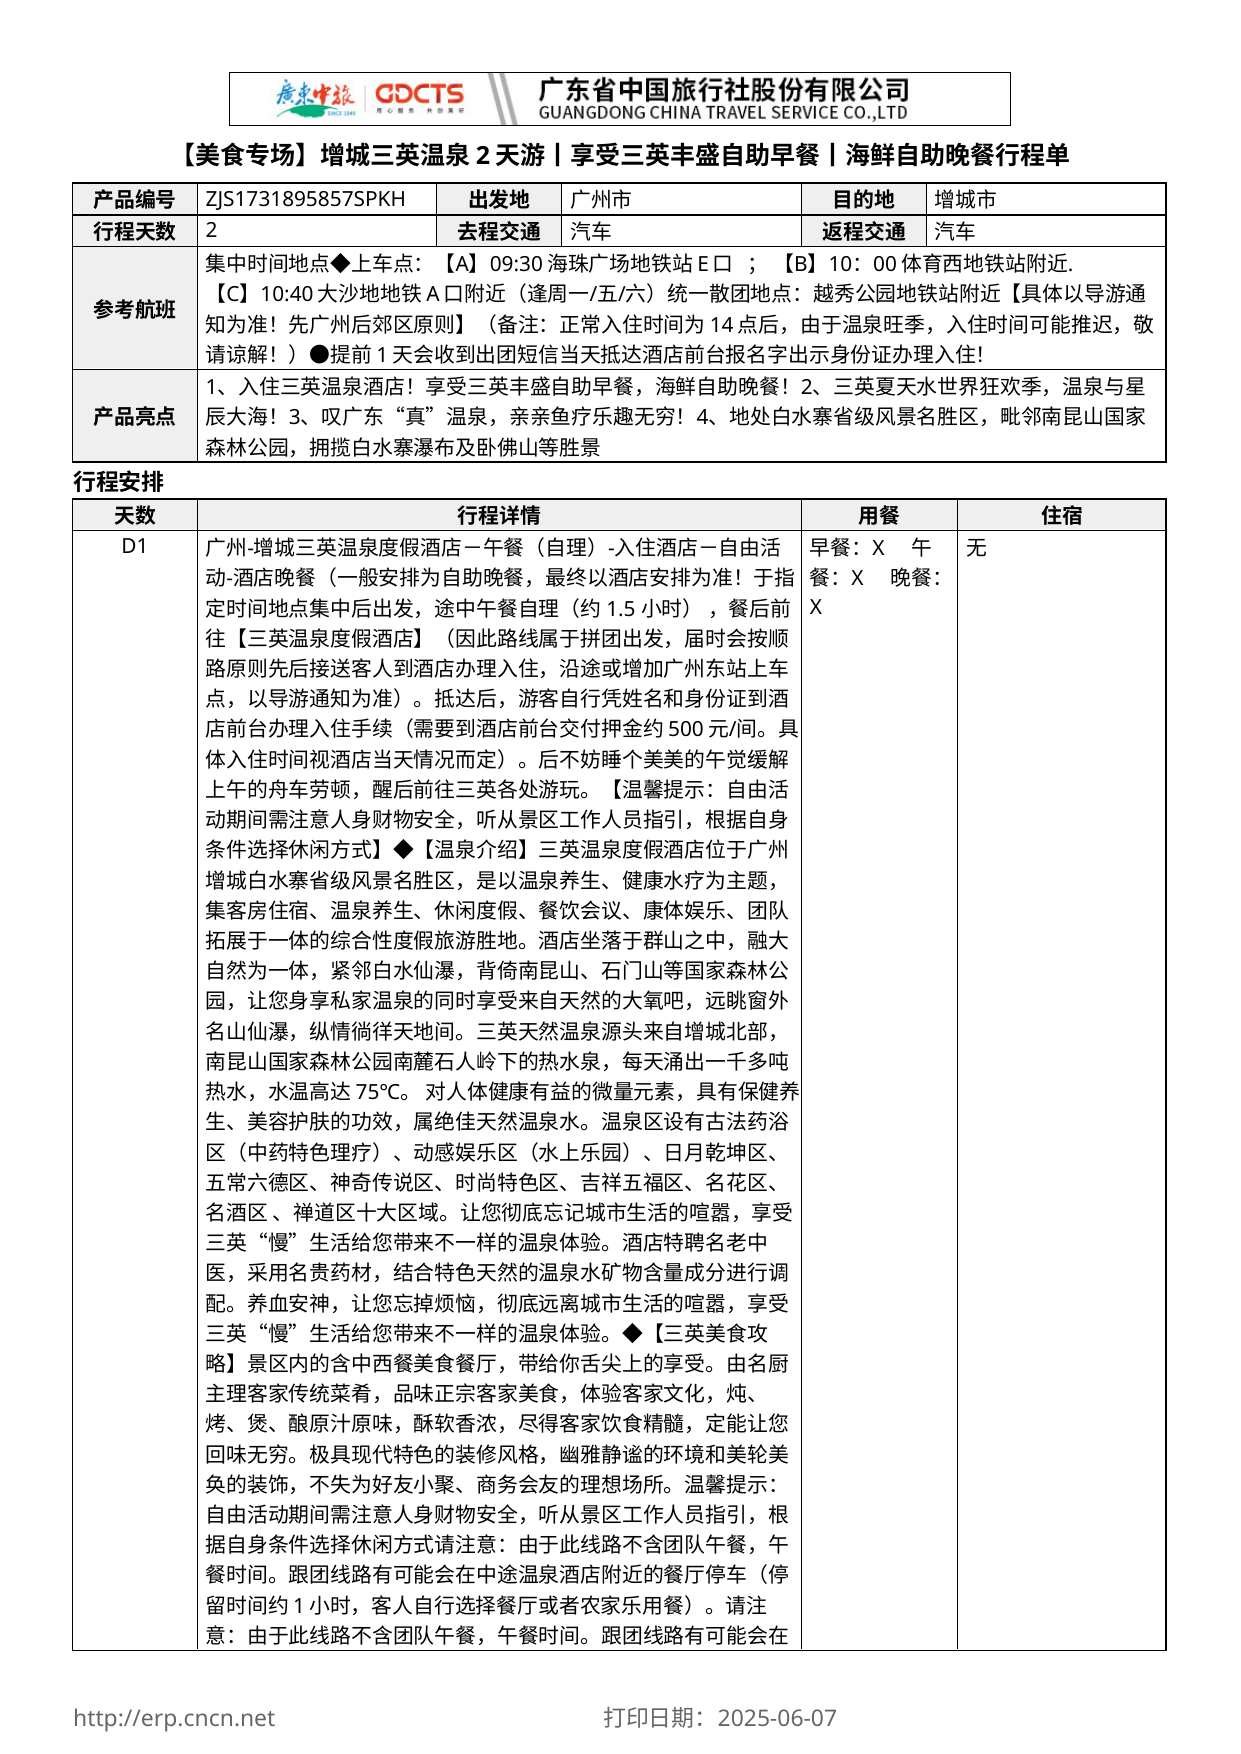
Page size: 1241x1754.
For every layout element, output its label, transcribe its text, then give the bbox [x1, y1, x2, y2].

table_cell 2 [198, 216, 436, 246]
table_cell 返程交通 [802, 216, 926, 246]
table_header 目的地 [802, 184, 926, 214]
table_cell 去程交通 [437, 216, 561, 246]
table_cell 产品亮点 [73, 370, 197, 461]
table_header 行程详情 [198, 500, 801, 529]
table_header 用餐 [802, 500, 957, 529]
table_cell D1 [73, 531, 197, 1649]
table_header ZJS1731895857SPKH [198, 184, 436, 214]
table_cell 行程天数 [73, 216, 197, 246]
table_header 出发地 [437, 184, 561, 214]
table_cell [198, 531, 801, 1649]
table_cell 汽车 [562, 216, 801, 246]
picture [230, 73, 1010, 125]
table_header 增城市 [927, 184, 1165, 214]
text 行程安排 [73, 463, 1167, 497]
table_cell 1、入住三英温泉酒店！享受三英丰盛自助早餐，海鲜自助晚餐！ [198, 370, 1165, 461]
table_cell 汽车 [927, 216, 1165, 246]
table_header 住宿 [958, 500, 1165, 529]
table_cell 早餐：X 午餐：X 晚餐：X [802, 531, 957, 1649]
table_header 产品编号 [73, 184, 197, 214]
table_cell 集中时间地点 [198, 247, 1165, 368]
text 【美食专场】增城三英温泉2天游丨享受三英丰盛自助早餐丨海鲜自助晚餐行程单 [73, 136, 1167, 172]
table_cell 无 [958, 531, 1165, 1649]
table_header 天数 [73, 500, 197, 529]
table_cell 参考航班 [73, 247, 197, 368]
table_header 广州市 [562, 184, 801, 214]
